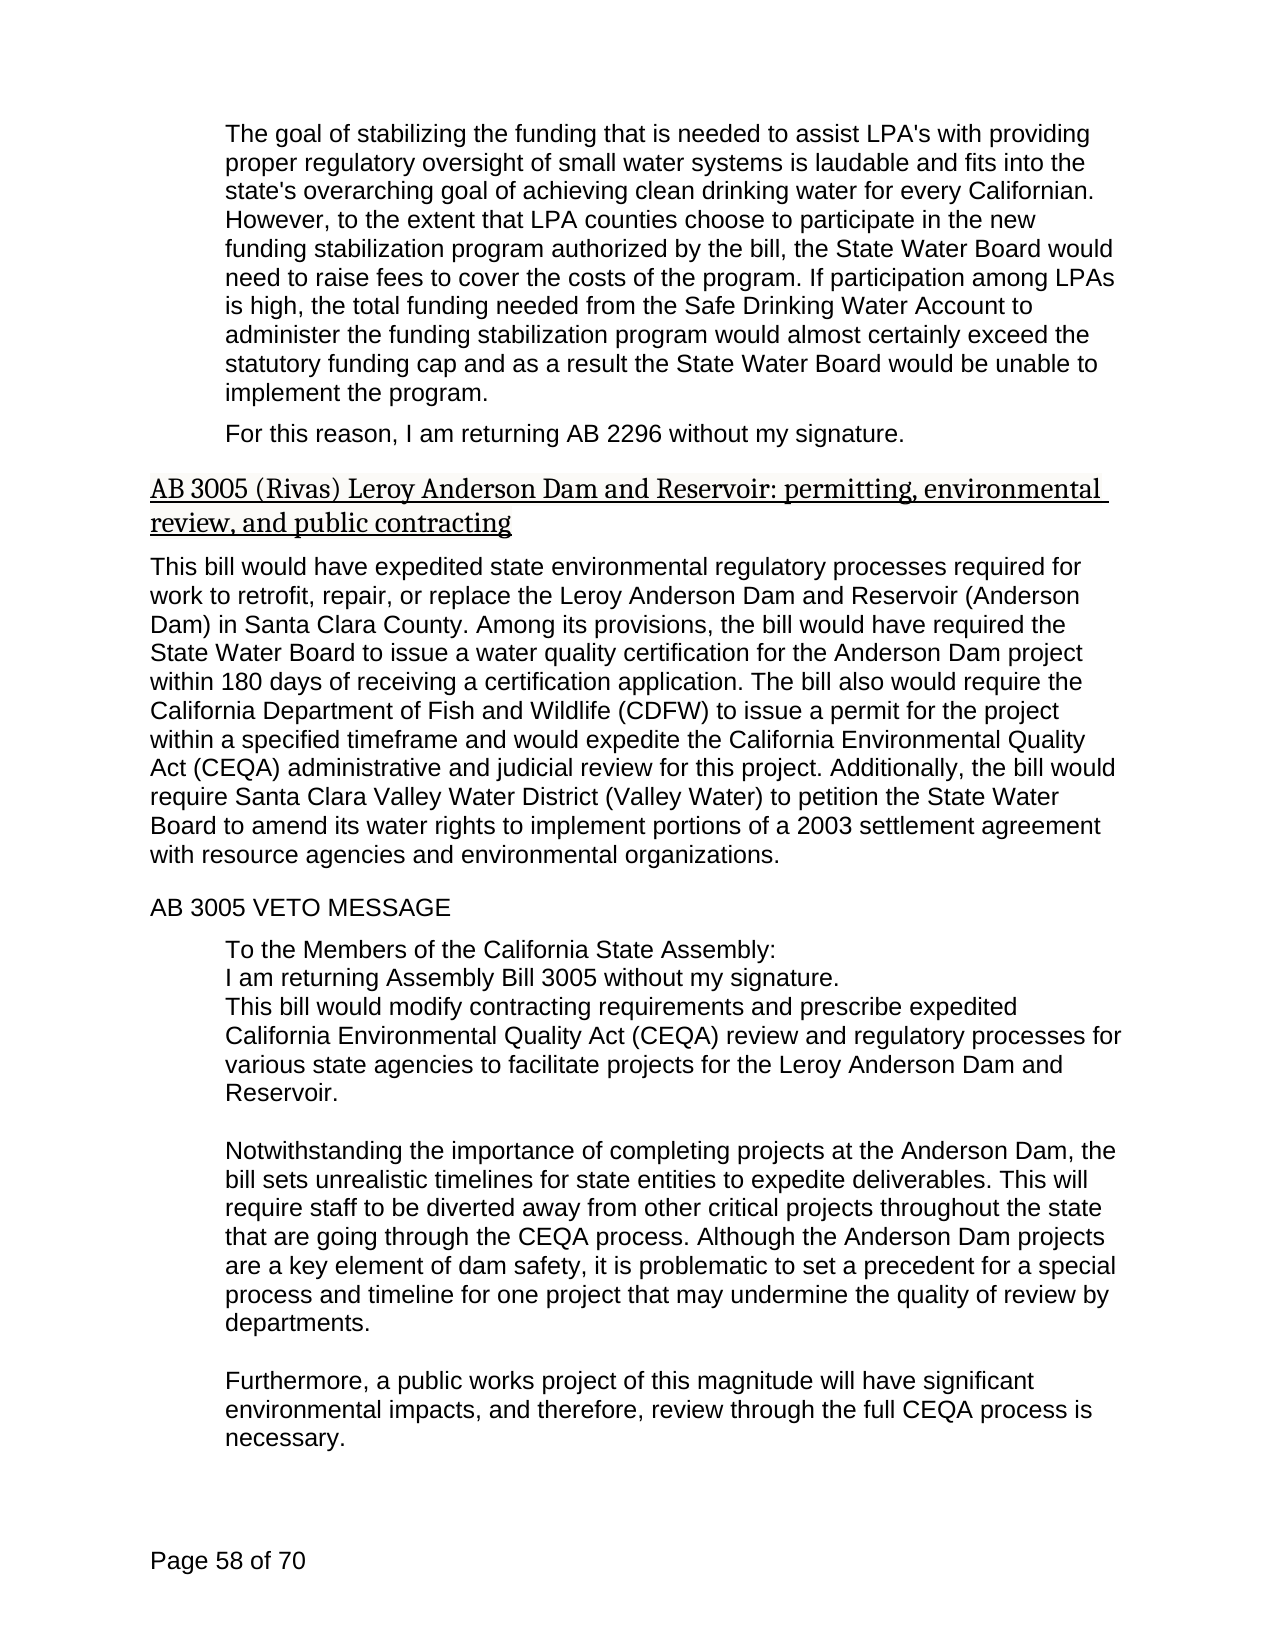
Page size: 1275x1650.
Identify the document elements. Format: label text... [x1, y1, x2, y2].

text For this reason, I am returning AB 2296 without my signature. [225, 419, 1125, 447]
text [225, 963, 1125, 1452]
text To the Members of the California State Assembly: [225, 934, 1125, 963]
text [225, 90, 1125, 406]
subtitle AB 3005 (Rivas) Leroy Anderson Dam and Reservoir: permitting, environmental review, and public contracting [150, 472, 1125, 539]
text This bill would have expedited state environmental regulatory processes required for work to retrofit, repair, or replace the Leroy Anderson Dam and Reservoir (Anderson Dam) in Santa Clara County. Among its provisions, the bill would have required the State Water Board to issue a water quality certification for the Anderson Dam project within 180 days of receiving a certification application. The bill also would require the California Department of Fish and Wildlife (CDFW) to issue a permit for the project within a specified timeframe and would expedite the California Environmental Quality Act (CEQA) administrative and judicial review for this project. Additionally, the bill would require Santa Clara Valley Water District (Valley Water) to petition the State Water Board to amend its water rights to implement portions of a 2003 settlement agreement with resource agencies and environmental organizations. [150, 552, 1125, 868]
text AB 3005 VETO MESSAGE [150, 893, 1125, 922]
